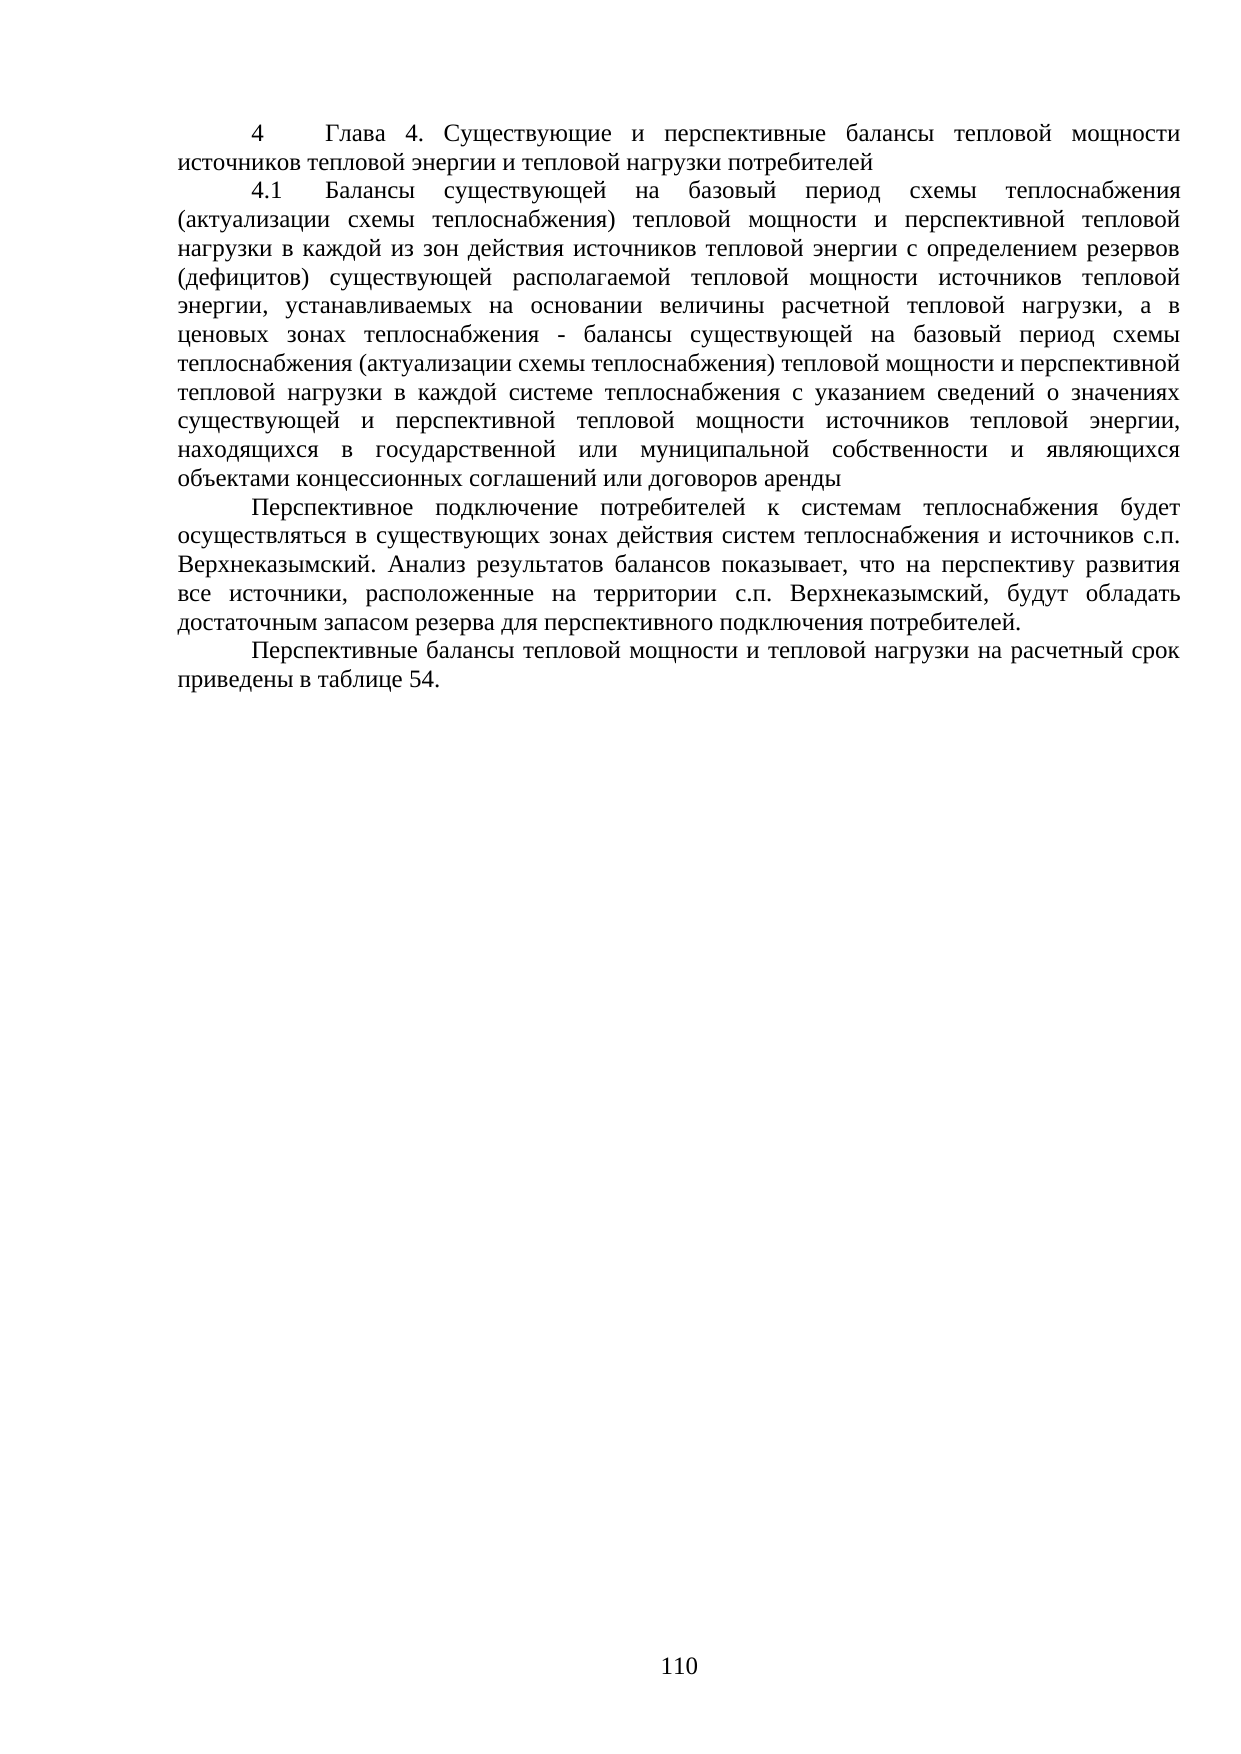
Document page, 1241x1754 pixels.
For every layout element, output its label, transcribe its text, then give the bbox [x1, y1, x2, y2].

subtitle Балансы существующей на базовый период схемы теплоснабжения (актуализации схемы теплоснабжения) тепловой мощности и перспективной тепловой нагрузки в каждой из зон действия источников тепловой энергии с определением резервов (дефицитов) существующей располагаемой тепловой мощности источников тепловой энергии, устанавливаемых на основании величины расчетной тепловой нагрузки, а в ценовых зонах теплоснабжения - балансы существующей на базовый период схемы теплоснабжения (актуализации схемы теплоснабжения) тепловой мощности и перспективной тепловой нагрузки в каждой системе теплоснабжения с указанием сведений о значениях существующей и перспективной тепловой мощности источников тепловой энергии, находящихся в государственной или муниципальной собственности и являющихся объектами концессионных соглашений или договоров аренды [177, 176, 1181, 492]
text Перспективные балансы тепловой мощности и тепловой нагрузки на расчетный срок приведены в таблице 54. [177, 636, 1181, 693]
text Перспективное подключение потребителей к системам теплоснабжения будет осуществляться в существующих зонах действия систем теплоснабжения и источников с.п. Верхнеказымский. Анализ результатов балансов показывает, что на перспективу развития все источники, расположенные на территории с.п. Верхнеказымский, будут обладать достаточным запасом резерва для перспективного подключения потребителей. [177, 492, 1181, 636]
subtitle Глава 4. Существующие и перспективные балансы тепловой мощности источников тепловой энергии и тепловой нагрузки потребителей [177, 118, 1181, 176]
